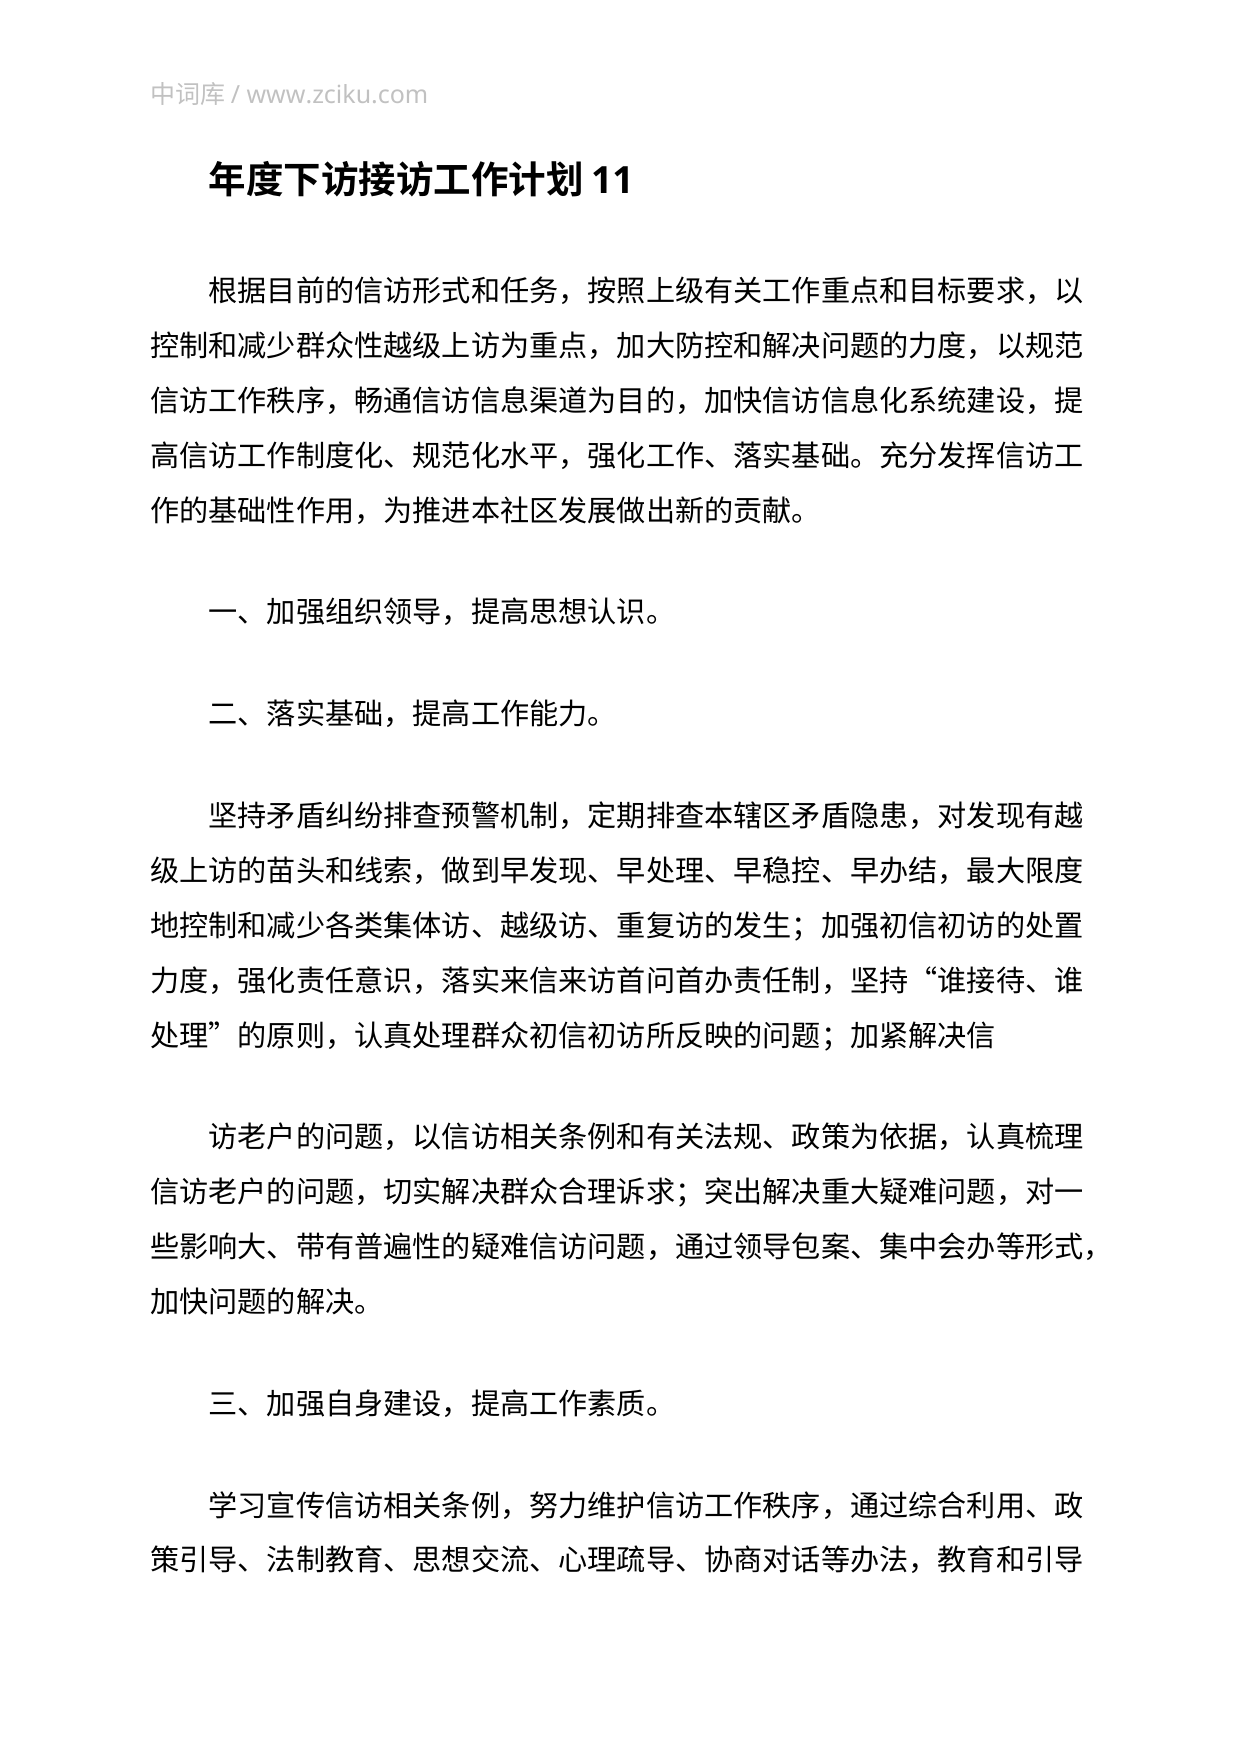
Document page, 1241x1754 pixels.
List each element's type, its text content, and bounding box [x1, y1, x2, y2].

text 年度下访接访工作计划11 [150, 150, 1090, 204]
text 二、落实基础，提高工作能力。 [150, 691, 1090, 733]
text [150, 1482, 1090, 1579]
text 根据目前的信访形式和任务，按照上级有关工作重点和目标要求，以控制和减少群众性越级上访为重点，加大防控和解决问题的力度，以规范信访工作秩序，畅通信访信息渠道为目的，加快信访信息化系统建设，提高信访工作制度化、规范化水平，强化工作、落实基础。充分发挥信访工作的基础性作用，为推进本社区发展做出新的贡献。 [150, 268, 1090, 529]
text 坚持矛盾纠纷排查预警机制，定期排查本辖区矛盾隐患，对发现有越级上访的苗头和线索，做到早发现、早处理、早稳控、早办结，最大限度地控制和减少各类集体访、越级访、重复访的发生；加强初信初访的处置力度，强化责任意识，落实来信来访首问首办责任制，坚持“谁接待、谁处理”的原则，认真处理群众初信初访所反映的问题；加紧解决信 [150, 792, 1090, 1054]
text 三、加强自身建设，提高工作素质。 [150, 1380, 1090, 1423]
text 一、加强组织领导，提高思想认识。 [150, 589, 1090, 631]
text 访老户的问题，以信访相关条例和有关法规、政策为依据，认真梳理信访老户的问题，切实解决群众合理诉求；突出解决重大疑难问题，对一些影响大、带有普遍性的疑难信访问题，通过领导包案、集中会办等形式，加快问题的解决。 [150, 1114, 1090, 1321]
